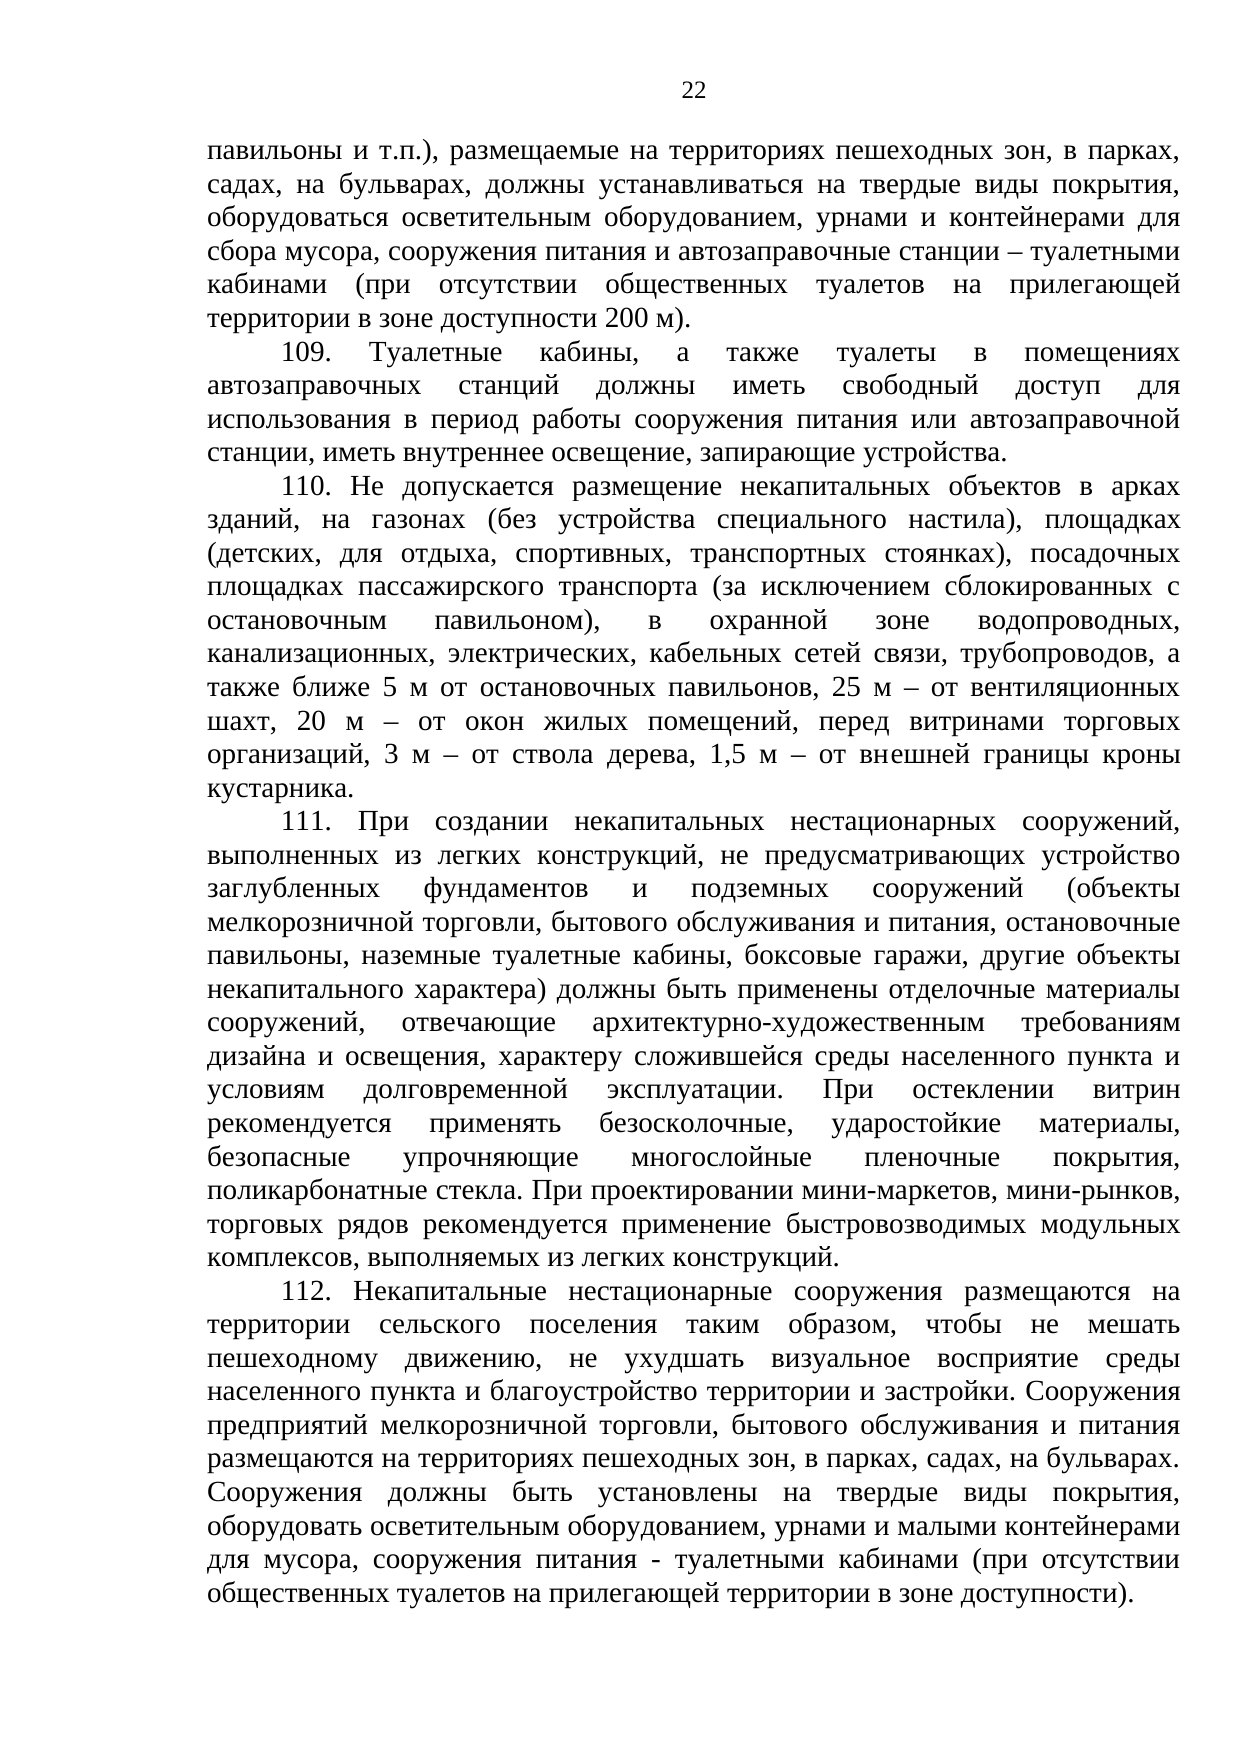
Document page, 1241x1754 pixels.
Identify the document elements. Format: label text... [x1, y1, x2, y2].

list 109. Туалетные кабины, а также туалеты в помещениях автозаправочных станций должны иметь свободный доступ для использования в период работы сооружения питания или автозаправочной станции, иметь внутреннее освещение, запирающие устройства. [207, 334, 1181, 468]
text 111. При создании некапитальных нестационарных сооружений, выполненных из легких конструкций, не предусматривающих устройство заглубленных фундаментов и подземных сооружений (объекты мелкорозничной торговли, бытового обслуживания и питания, остановочные павильоны, наземные туалетные кабины, боксовые гаражи, другие объекты некапитального характера) должны быть применены отделочные материалы сооружений, отвечающие архитектурно-художественным требованиям дизайна и освещения, характеру сложившейся среды населенного пункта и условиям долговременной эксплуатации. При остеклении витрин рекомендуется применять безосколочные, ударостойкие материалы, безопасные упрочняющие многослойные пленочные покрытия, поликарбонатные стекла. При проектировании мини-маркетов, мини-рынков, торговых рядов рекомендуется применение быстровозводимых модульных комплексов, выполняемых из легких конструкций. [207, 803, 1181, 1273]
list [207, 132, 1181, 334]
list 110. Не допускается размещение некапитальных объектов в арках зданий, на газонах (без устройства специального настила), площадках (детских, для отдыха, спортивных, транспортных стоянках), посадочных площадках пассажирского транспорта (за исключением сблокированных с остановочным павильоном), в охранной зоне водопроводных, канализационных, электрических, кабельных сетей связи, трубопроводов, а также ближе 5 м от остановочных павильонов, 25 м – от вентиляционных шахт, 20 м – от окон жилых помещений, перед витринами торговых организаций, 3 м – от ствола дерева, 1,5 м – от внешней границы кроны кустарника. [207, 468, 1181, 803]
list 112. Некапитальные нестационарные сооружения размещаются на территории сельского поселения таким образом, чтобы не мешать пешеходному движению, не ухудшать визуальное восприятие среды населенного пункта и благоустройство территории и застройки. Сооружения предприятий мелкорозничной торговли, бытового обслуживания и питания размещаются на территориях пешеходных зон, в парках, садах, на бульварах. Сооружения должны быть установлены на твердые виды покрытия, оборудовать осветительным оборудованием, урнами и малыми контейнерами для мусора, сооружения питания - туалетными кабинами (при отсутствии общественных туалетов на прилегающей территории в зоне доступности). [207, 1273, 1181, 1608]
